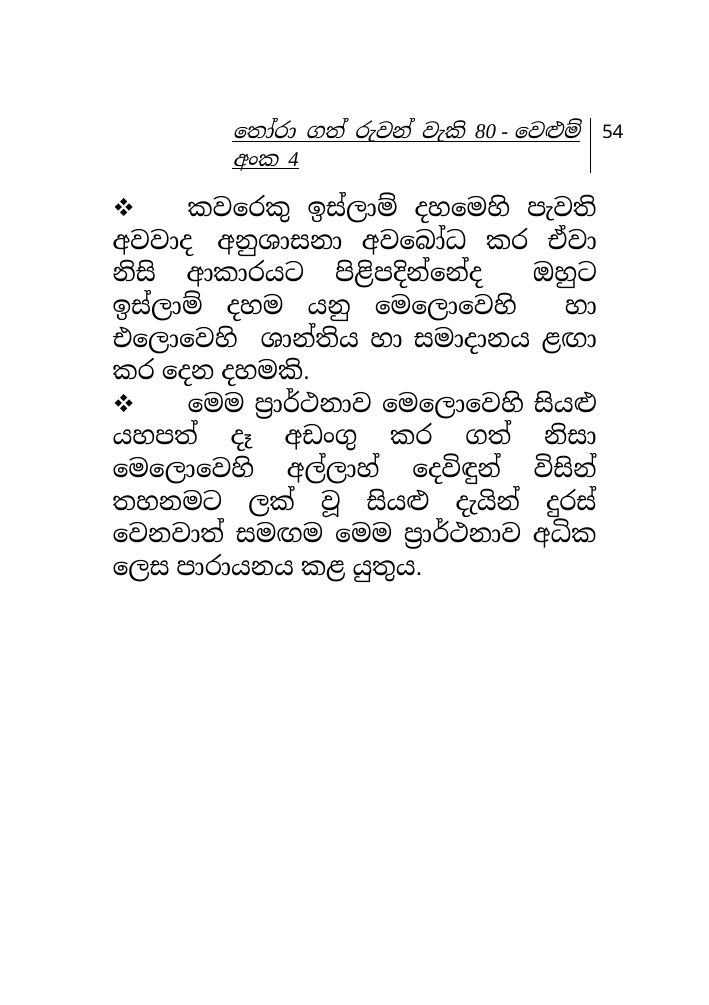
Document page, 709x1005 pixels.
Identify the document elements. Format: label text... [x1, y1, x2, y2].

list කවරෙකු ඉස්ලාම් දහමෙහි පැවති අවවාද අනුශාසනා අවබෝධ කර ඒවා නිසි ආකාරයට පිළිපදින්නේද ඔහුට ඉස්ලාම් දහම යනු මෙලොවෙහි හා එලොවෙහි ශාන්තිය හා සමාදානය ළඟා කර දෙන දහමකි. [112, 192, 597, 387]
list මෙම ප්‍රාර්ථනාව මෙලොවෙහි සියළු යහපත් දෑ අඩංගු කර ගත් නිසා මෙලොවෙහි අල්ලාහ් දෙවිඳුන් විසින් තහනමට ලක් වූ සියළු දැයින් දුරස් වෙනවාත් සමඟම මෙම ප්‍රාර්ථනාව අධික ලෙස පාරායනය කළ යුතුය. [112, 387, 597, 583]
